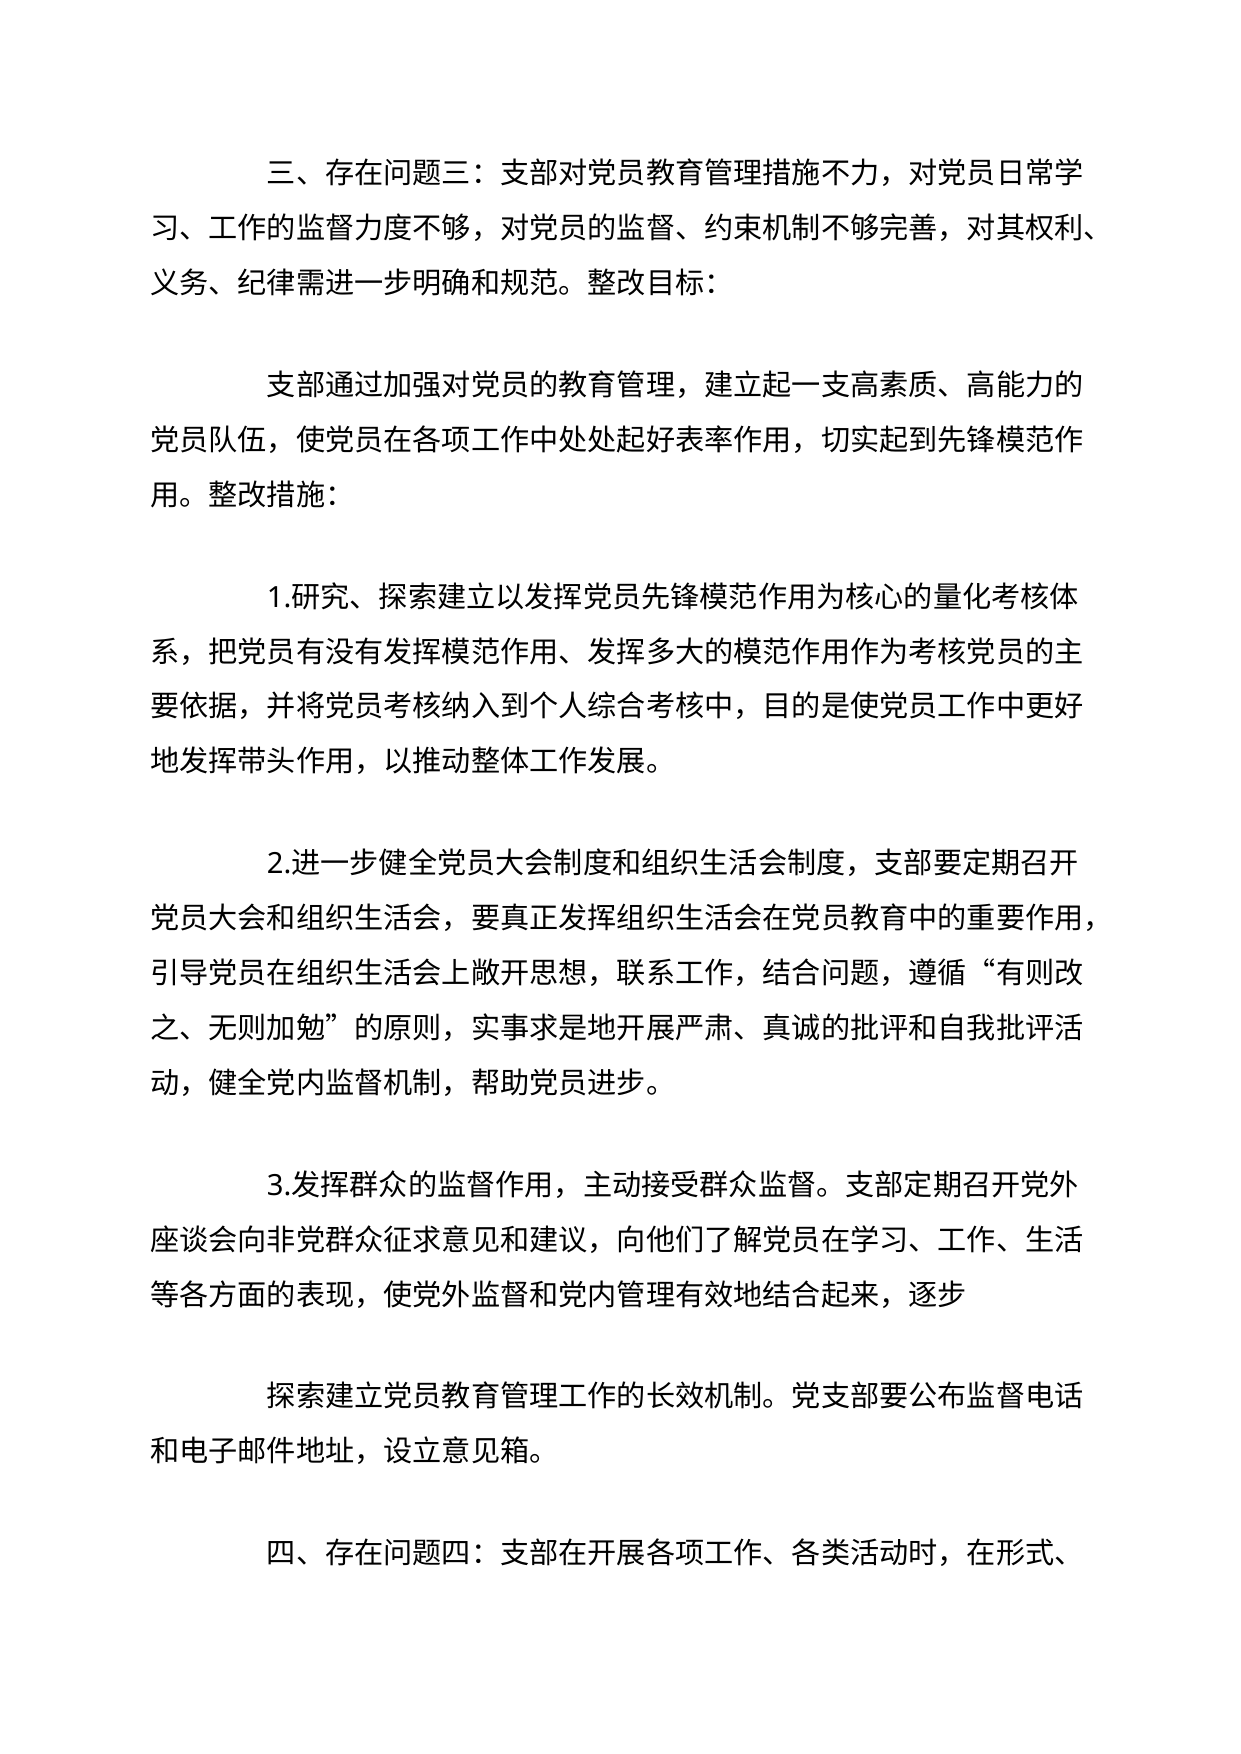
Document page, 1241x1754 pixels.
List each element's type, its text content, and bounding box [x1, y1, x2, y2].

text 支部通过加强对党员的教育管理，建立起一支高素质、高能力的党员队伍，使党员在各项工作中处处起好表率作用，切实起到先锋模范作用。整改措施： [150, 362, 1090, 514]
text 2.进一步健全党员大会制度和组织生活会制度，支部要定期召开党员大会和组织生活会，要真正发挥组织生活会在党员教育中的重要作用，引导党员在组织生活会上敞开思想，联系工作，结合问题，遵循“有则改之、无则加勉”的原则，实事求是地开展严肃、真诚的批评和自我批评活动，健全党内监督机制，帮助党员进步。 [150, 840, 1090, 1102]
text 三、存在问题三：支部对党员教育管理措施不力，对党员日常学习、工作的监督力度不够，对党员的监督、约束机制不够完善，对其权利、义务、纪律需进一步明确和规范。整改目标： [150, 150, 1090, 302]
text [150, 1529, 1090, 1572]
text 1.研究、探索建立以发挥党员先锋模范作用为核心的量化考核体系，把党员有没有发挥模范作用、发挥多大的模范作用作为考核党员的主要依据，并将党员考核纳入到个人综合考核中，目的是使党员工作中更好地发挥带头作用，以推动整体工作发展。 [150, 573, 1090, 780]
text 探索建立党员教育管理工作的长效机制。党支部要公布监督电话和电子邮件地址，设立意见箱。 [150, 1373, 1090, 1470]
text 3.发挥群众的监督作用，主动接受群众监督。支部定期召开党外座谈会向非党群众征求意见和建议，向他们了解党员在学习、工作、生活等各方面的表现，使党外监督和党内管理有效地结合起来，逐步 [150, 1161, 1090, 1313]
